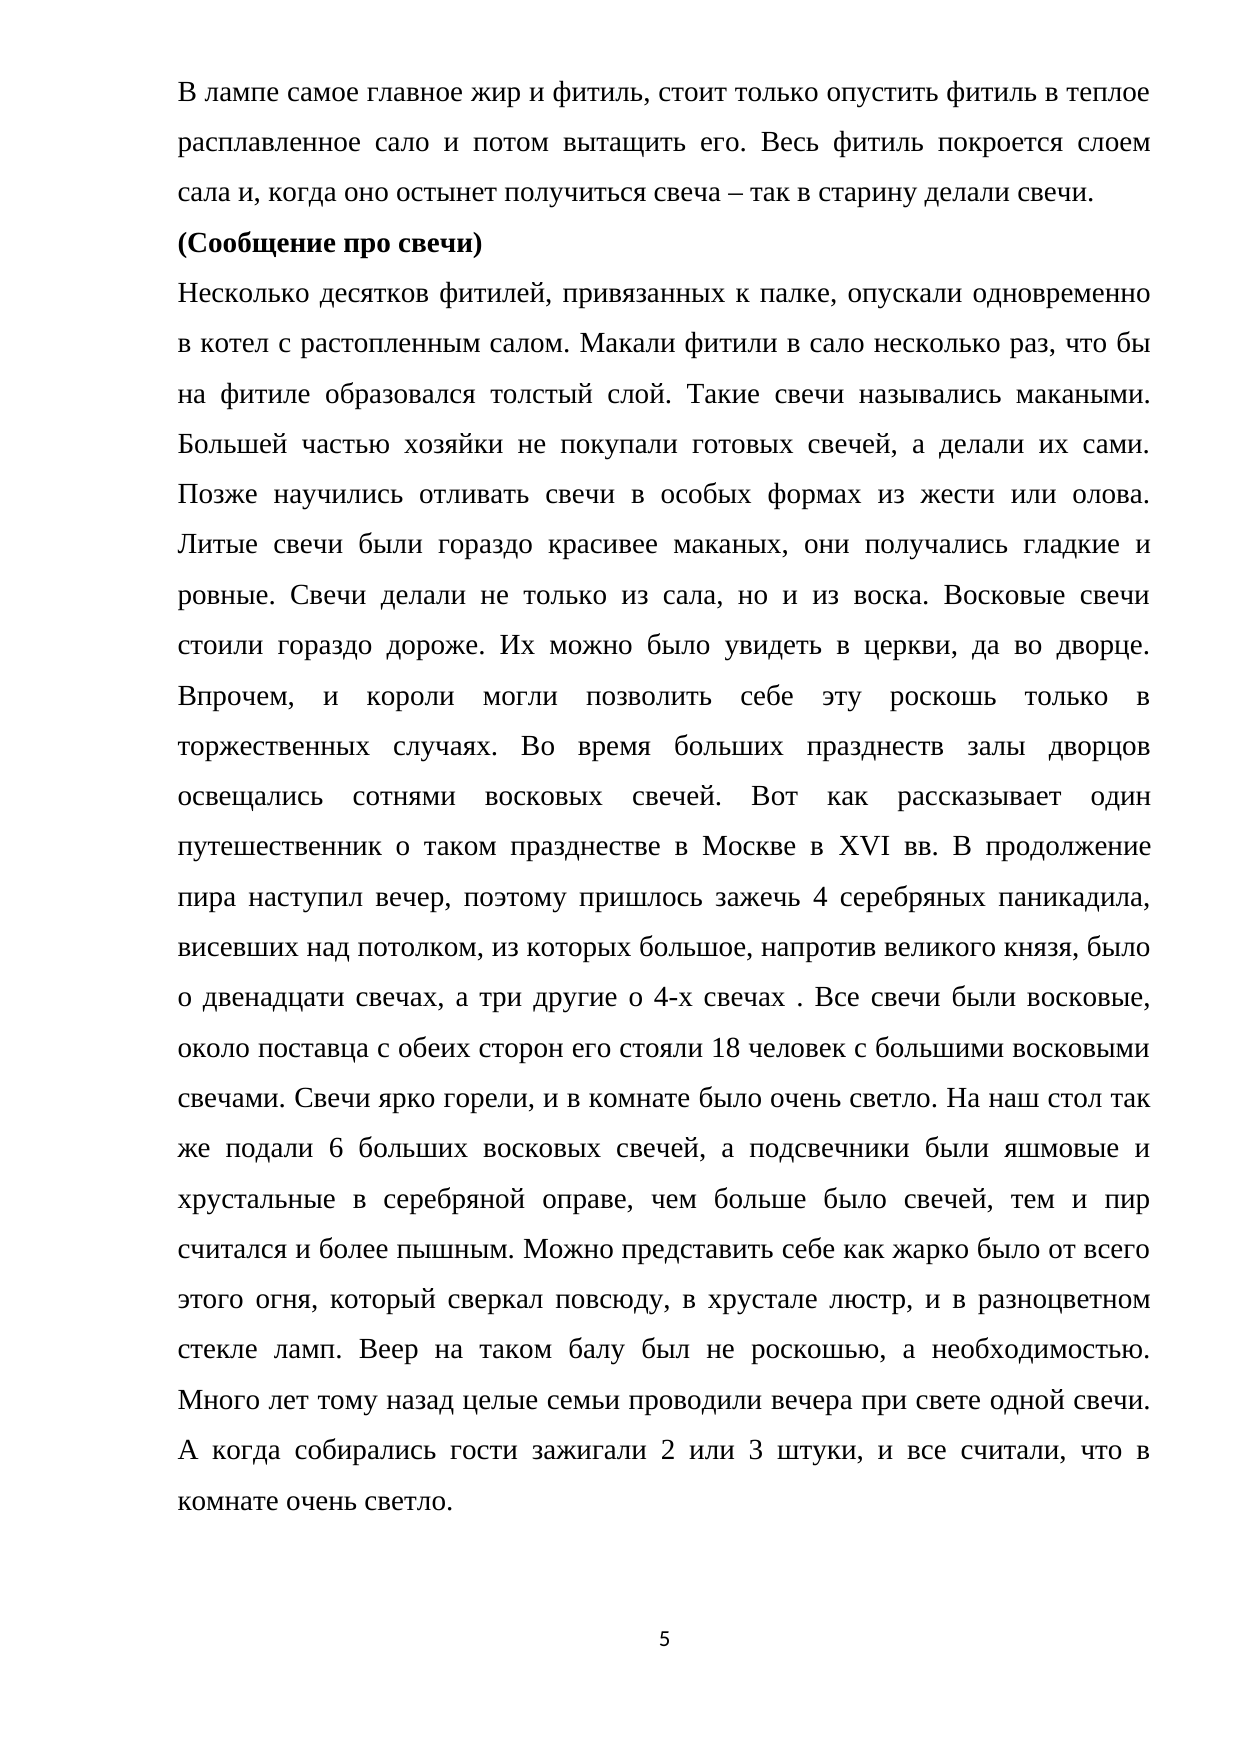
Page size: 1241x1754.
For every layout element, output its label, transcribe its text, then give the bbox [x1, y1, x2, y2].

text В лампе самое главное жир и фитиль, стоит только опустить фитиль в теплое расплавленное сало и потом вытащить его. Весь фитиль покроется слоем сала и, когда оно остынет получиться свеча – так в старину делали свечи. [177, 74, 1152, 208]
text (Сообщение про свечи) [177, 225, 1152, 258]
text Несколько десятков фитилей, привязанных к палке, опускали одновременно в котел с растопленным салом. Макали фитили в сало несколько раз, что бы на фитиле образовался толстый слой. Такие свечи назывались макаными. Большей частью хозяйки не покупали готовых свечей, а делали их сами. Позже научились отливать свечи в особых формах из жести или олова. Литые свечи были гораздо красивее маканых, они получались гладкие и ровные. Свечи делали не только из сала, но и из воска. Восковые свечи стоили гораздо дороже. Их можно было увидеть в церкви, да во дворце. Впрочем, и короли могли позволить себе эту роскошь только в торжественных случаях. Во время больших празднеств залы дворцов освещались сотнями восковых свечей. Вот как рассказывает один путешественник о таком празднестве в Москве в XVI вв. В продолжение пира наступил вечер, поэтому пришлось зажечь 4 серебряных паникадила, висевших над потолком, из которых большое, напротив великого князя, было о двенадцати свечах, а три другие о 4-х свечах . Все свечи были восковые, около поставца с обеих сторон его стояли 18 человек с большими восковыми свечами. Свечи ярко горели, и в комнате было очень светло. На наш стол так же подали 6 больших восковых свечей, а подсвечники были яшмовые и хрустальные в серебряной оправе, чем больше было свечей, тем и пир считался и более пышным. Можно представить себе как жарко было от всего этого огня, который сверкал повсюду, в хрустале люстр, и в разноцветном стекле ламп. Веер на таком балу был не роскошью, а необходимостью. Много лет тому назад целые семьи проводили вечера при свете одной свечи. А когда собирались гости зажигали 2 или 3 штуки, и все считали, что в комнате очень светло. [177, 275, 1152, 1516]
